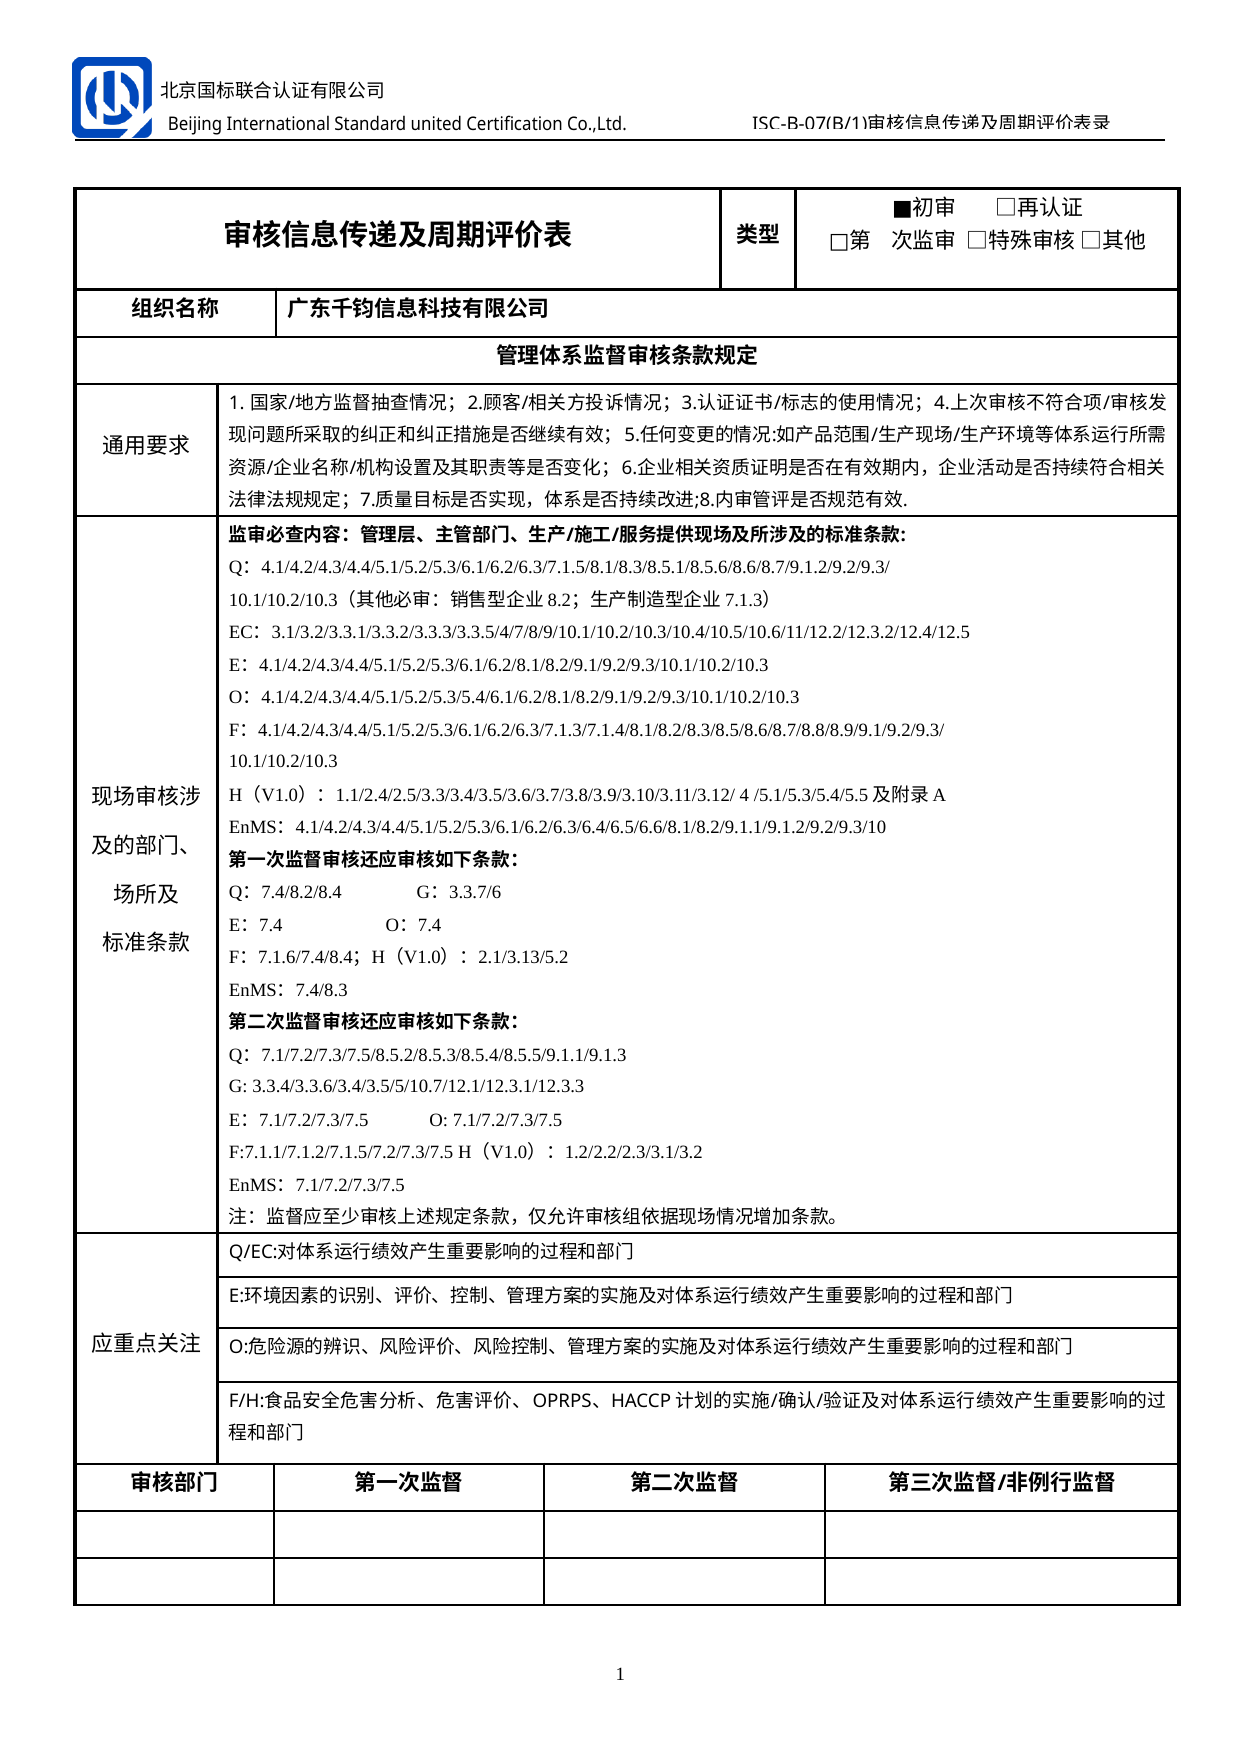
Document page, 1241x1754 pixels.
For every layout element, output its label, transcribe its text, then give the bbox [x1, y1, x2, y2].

table_header 审核信息传递及周期评价表 [77, 190, 719, 287]
table_cell 监审必查内容：管理层、主管部门、生产/施工/服务提供现场及所涉及的标准条款: Q：4.1/4.2/4.3/4.4/5.1/5.2/5.3/6.1/6.2/6.3/7.1.5/8.1/8.3/8.5.1/8.5.6/8.6/8.7/9.1.2/9.2/9.3/ 10.1/10.2/10.3（其他必审：销售型企业8.2；生产制造型企业7.1.3） EC：3.1/3.2/3.3.1/3.3.2/3.3.3/3.3.5/4/7/8/9/10.1/10.2/10.3/10.4/10.5/10.6/11/12.2/12.3.2/12.4/12.5 E：4.1/4.2/4.3/4.4/5.1/5.2/5.3/6.1/6.2/8.1/8.2/9.1/9.2/9.3/10.1/10.2/10.3 O：4.1/4.2/4.3/4.4/5.1/5.2/5.3/5.4/6.1/6.2/8.1/8.2/9.1/9.2/9.3/10.1/10.2/10.3 F：4.1/4.2/4.3/4.4/5.1/5.2/5.3/6.1/6.2/6.3/7.1.3/7.1.4/8.1/8.2/8.3/8.5/8.6/8.7/8.8/8.9/9.1/9.2/9.3/ 10.1/10.2/10.3 H（V1.0）：1.1/2.4/2.5/3.3/3.4/3.5/3.6/3.7/3.8/3.9/3.10/3.11/3.12/ 4 /5.1/5.3/5.4/5.5及附录A EnMS：4.1/4.2/4.3/4.4/5.1/5.2/5.3/6.1/6.2/6.3/6.4/6.5/6.6/8.1/8.2/9.1.1/9.1.2/9.2/9.3/10 第一次监督审核还应审核如下条款： Q：7.4/8.2/8.4 G：3.3.7/6 E：7.4 O：7.4 F：7.1.6/7.4/8.4；H（V1.0）：2.1/3.13/5.2 EnMS：7.4/8.3 第二次监督审核还应审核如下条款： Q：7.1/7.2/7.3/7.5/8.5.2/8.5.3/8.5.4/8.5.5/9.1.1/9.1.3 G: 3.3.4/3.3.6/3.4/3.5/5/10.7/12.1/12.3.1/12.3.3 E：7.1/7.2/7.3/7.5 O: 7.1/7.2/7.3/7.5 F:7.1.1/7.1.2/7.1.5/7.2/7.3/7.5 H（V1.0）：1.2/2.2/2.3/3.1/3.2 EnMS：7.1/7.2/7.3/7.5 注：监督应至少审核上述规定条款，仅允许审核组依据现场情况增加条款。 [219, 517, 1177, 1232]
table_cell F/H:食品安全危害分析、危害评价、OPRPS、HACCP计划的实施/确认/验证及对体系运行绩效产生重要影响的过程和部门 [219, 1383, 1177, 1462]
table_cell [77, 1559, 273, 1604]
picture [72, 57, 152, 138]
table_cell 审核部门 [77, 1465, 273, 1509]
table_cell [77, 1512, 273, 1557]
table_cell E:环境因素的识别、评价、控制、管理方案的实施及对体系运行绩效产生重要影响的过程和部门 [219, 1278, 1177, 1327]
table_cell 第一次监督 [275, 1465, 543, 1509]
table_cell Q/EC:对体系运行绩效产生重要影响的过程和部门 [219, 1234, 1177, 1276]
table_cell 1. 国家/地方监督抽查情况；2.顾客/相关方投诉情况；3.认证证书/标志的使用情况；4.上次审核不符合项/审核发现问题所采取的纠正和纠正措施是否继续有效；5.任何变更的情况:如产品范围/生产现场/生产环境等体系运行所需资源/企业名称/机构设置及其职责等是否变化；6.企业相关资质证明是否在有效期内，企业活动是否持续符合相关法律法规规定；7.质量目标是否实现，体系是否持续改进;8.内审管评是否规范有效. [219, 385, 1177, 515]
table_cell [826, 1559, 1177, 1604]
table_cell [545, 1559, 824, 1604]
table_cell O:危险源的辨识、风险评价、风险控制、管理方案的实施及对体系运行绩效产生重要影响的过程和部门 [219, 1329, 1177, 1381]
table_cell 管理体系监督审核条款规定 [77, 338, 1177, 383]
table_cell 广东千钧信息科技有限公司 [277, 291, 1177, 336]
table_cell 通用要求 [77, 385, 216, 515]
table_cell [275, 1512, 543, 1557]
table_cell [275, 1559, 543, 1604]
table_cell [826, 1512, 1177, 1557]
table_header 类型 [722, 190, 794, 287]
table_cell 第二次监督 [545, 1465, 824, 1509]
table_cell 应重点关注 [77, 1234, 216, 1462]
table_cell [545, 1512, 824, 1557]
table_cell 组织名称 [77, 291, 275, 336]
table_header ■初审 □再认证 □第 次监审 □特殊审核 □其他 [797, 190, 1177, 287]
table_cell 现场审核涉及的部门、场所及 标准条款 [77, 517, 216, 1232]
table_cell 第三次监督/非例行监督 [826, 1465, 1177, 1509]
